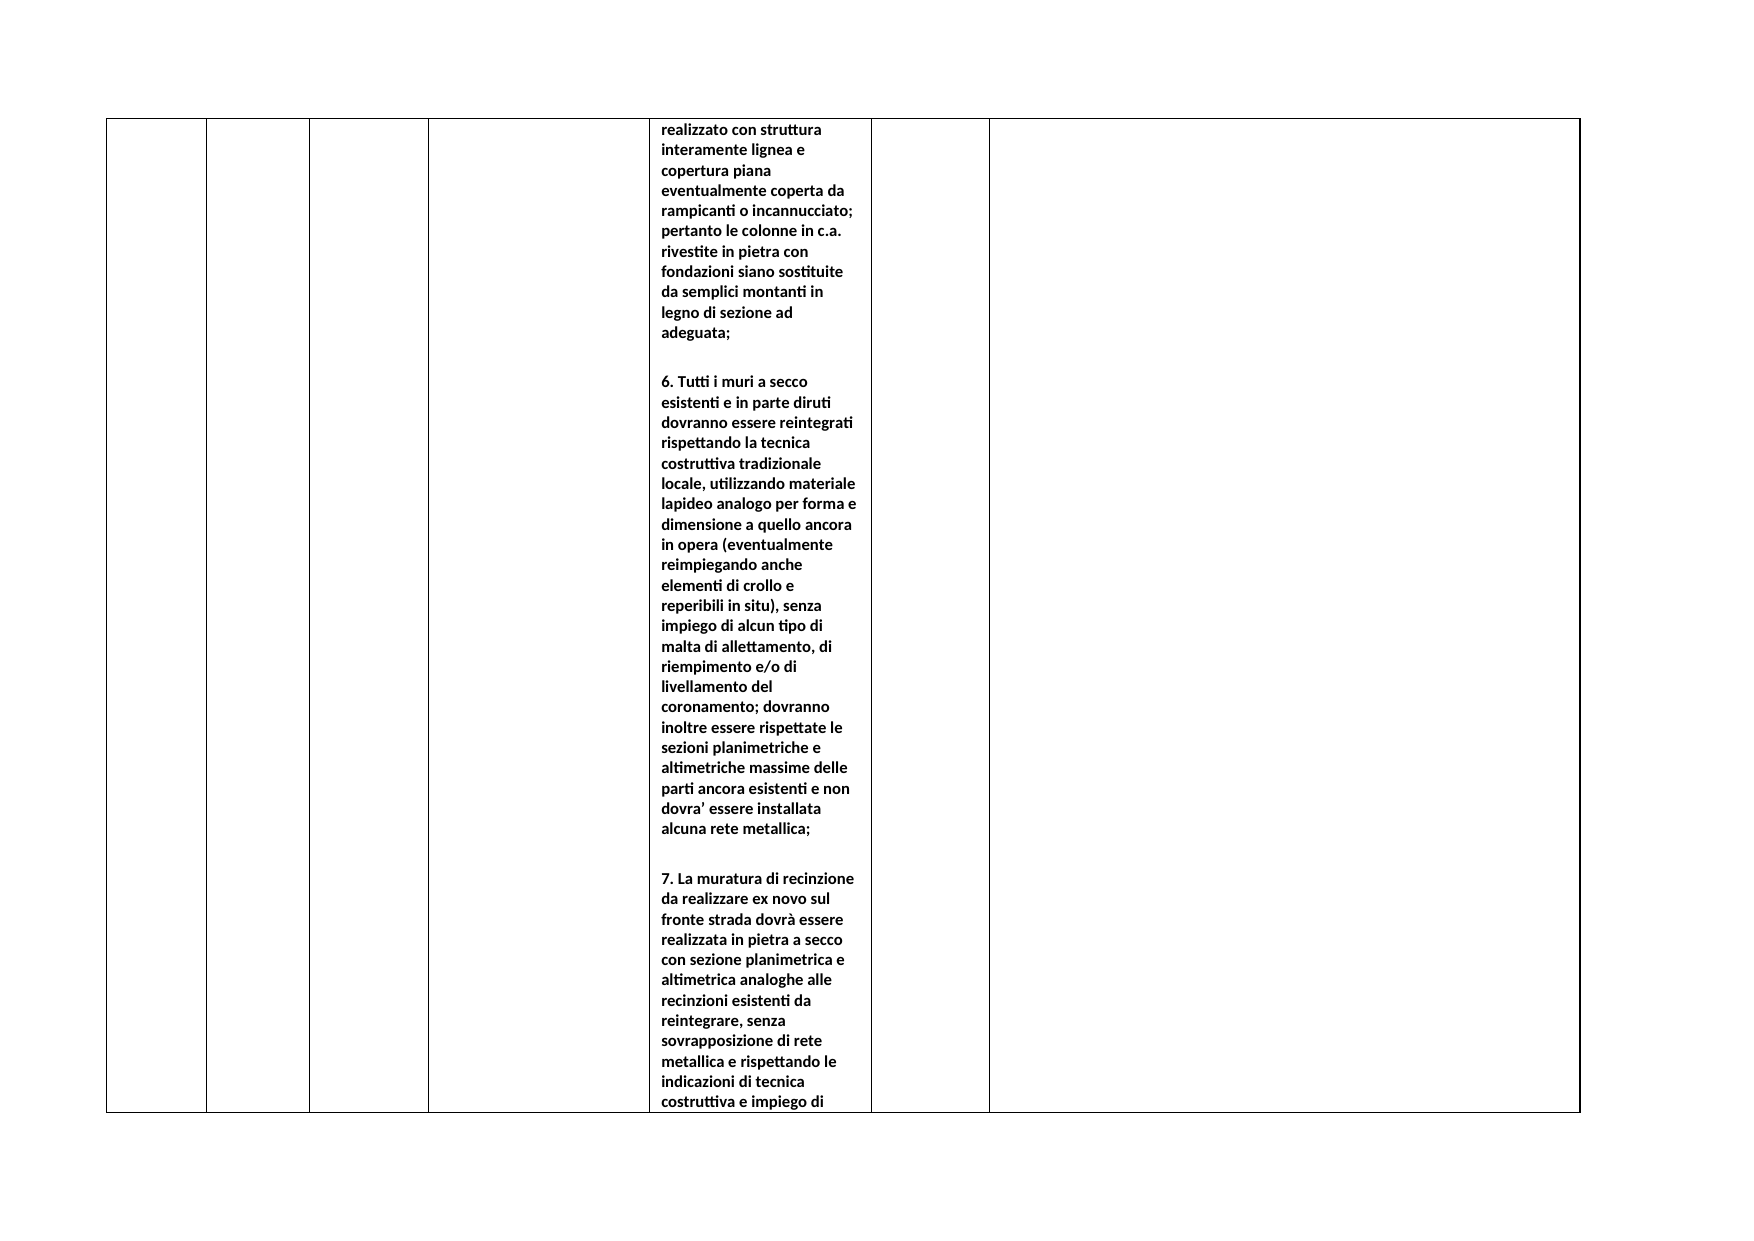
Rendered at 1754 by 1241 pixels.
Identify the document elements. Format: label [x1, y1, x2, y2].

table_cell [650, 119, 871, 1112]
table_cell [310, 119, 428, 1112]
table_cell [107, 119, 206, 1112]
table_cell [429, 119, 649, 1112]
table_cell [872, 119, 989, 1112]
table_cell [207, 119, 309, 1112]
table_cell [990, 119, 1579, 1112]
